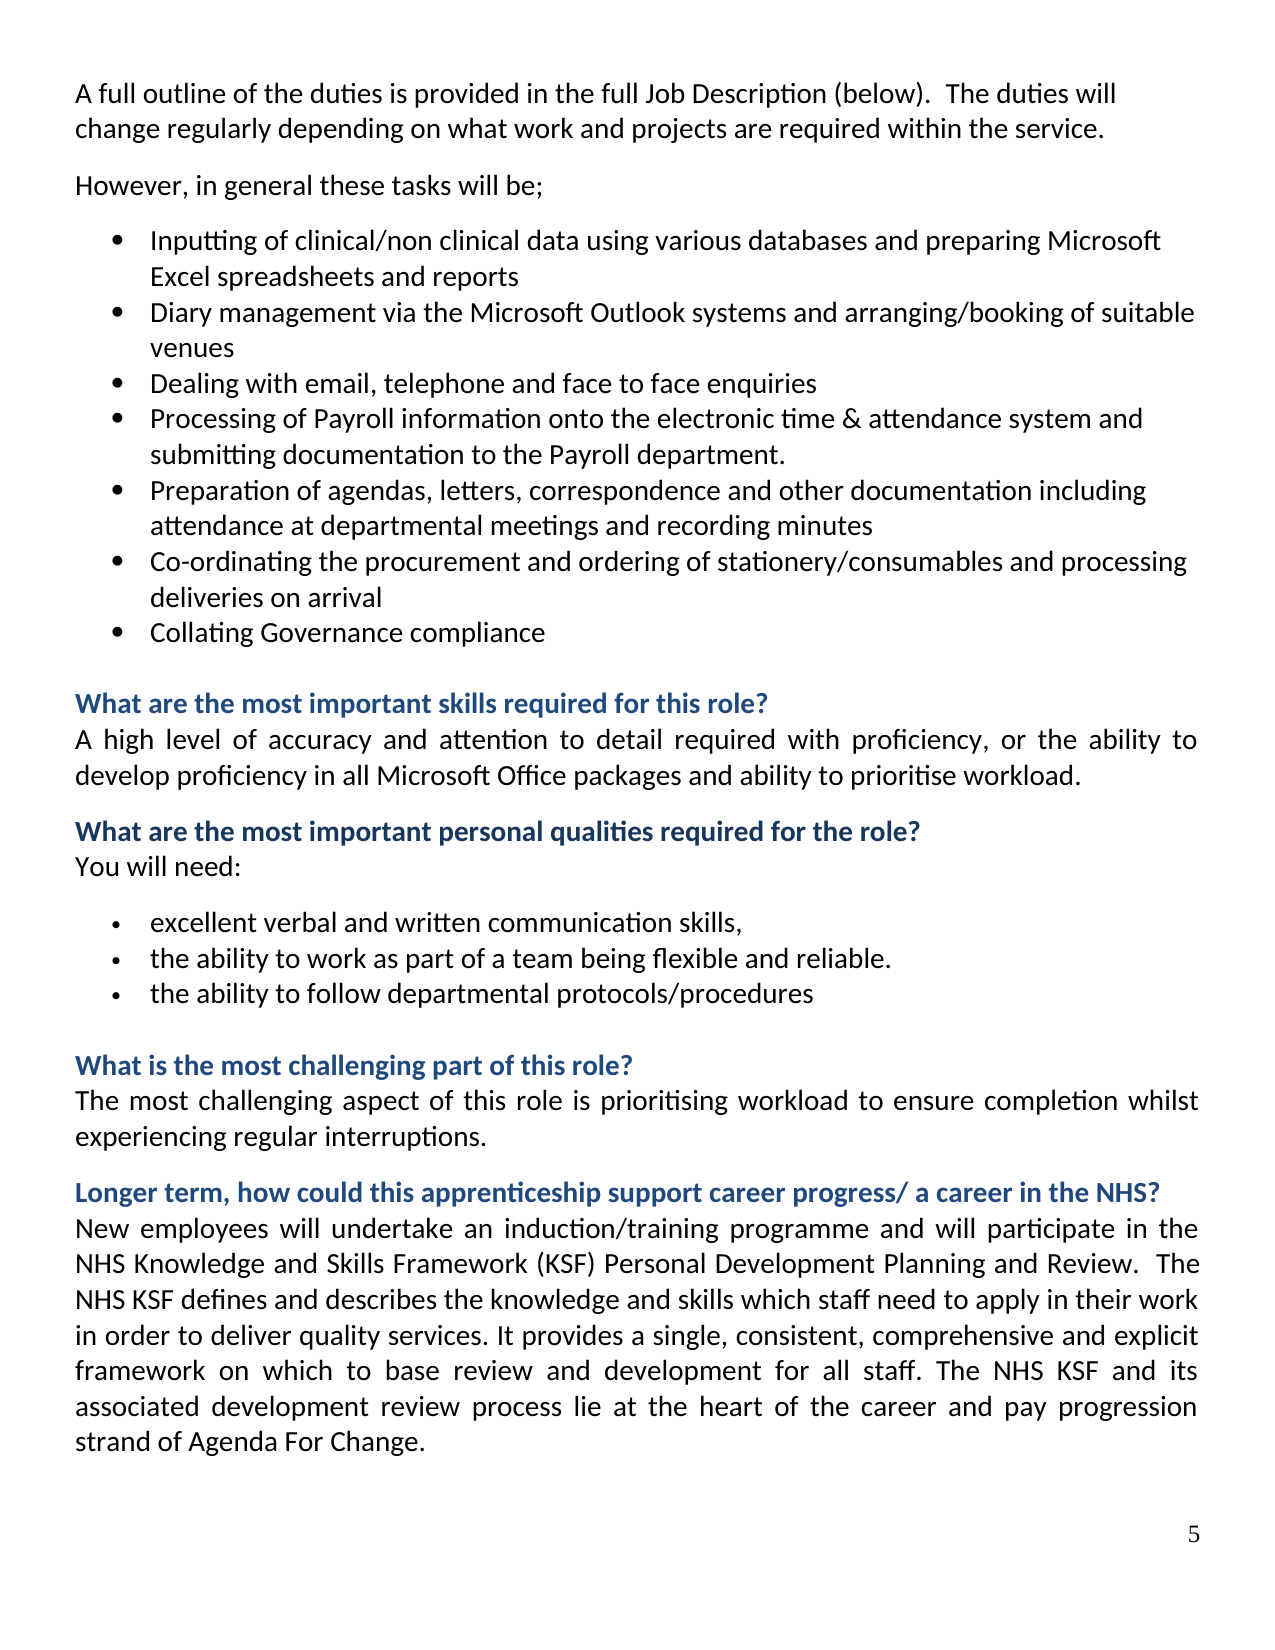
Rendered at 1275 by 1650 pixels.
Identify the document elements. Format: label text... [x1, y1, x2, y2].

text A full outline of the duties is provided in the full Job Description (below). The duties will change regularly depending on what work and projects are required within the service. [75, 75, 1200, 146]
text You will need: [75, 848, 1200, 884]
list the ability to work as part of a team being flexible and reliable. [112, 940, 1200, 976]
list Diary management via the Microsoft Outlook systems and arranging/booking of suitable venues [112, 294, 1200, 365]
list Dealing with email, telephone and face to face enquiries [112, 365, 1200, 401]
list Co-ordinating the procurement and ordering of stationery/consumables and processing deliveries on arrival [112, 543, 1200, 614]
text A high level of accuracy and attention to detail required with proficiency, or the ability to develop proficiency in all Microsoft Office packages and ability to prioritise workload. [75, 721, 1200, 792]
text What is the most challenging part of this role? [75, 1047, 1200, 1082]
list Inputting of clinical/non clinical data using various databases and preparing Microsoft Excel spreadsheets and reports [112, 222, 1200, 294]
text What are the most important skills required for this role? [75, 686, 1212, 721]
list the ability to follow departmental protocols/procedures [112, 976, 1200, 1011]
list Preparation of agendas, letters, correspondence and other documentation including attendance at departmental meetings and recording minutes [112, 472, 1200, 543]
text What are the most important personal qualities required for the role? [75, 813, 1200, 848]
text New employees will undertake an induction/training programme and will participate in the NHS Knowledge and Skills Framework (KSF) Personal Development Planning and Review. The NHS KSF defines and describes the knowledge and skills which staff need to apply in their work in order to deliver quality services. It provides a single, consistent, comprehensive and explicit framework on which to base review and development for all staff. The NHS KSF and its associated development review process lie at the heart of the career and pay progression strand of Agenda For Change. [75, 1210, 1200, 1459]
text However, in general these tasks will be; [75, 167, 1200, 202]
list Processing of Payroll information onto the electronic time & attendance system and submitting documentation to the Payroll department. [112, 401, 1200, 472]
text Longer term, how could this apprenticeship support career progress/ a career in the NHS? [75, 1174, 1200, 1210]
text The most challenging aspect of this role is prioritising workload to ensure completion whilst experiencing regular interruptions. [75, 1082, 1200, 1154]
list excellent verbal and written communication skills, [112, 904, 1200, 940]
list Collating Governance compliance [112, 614, 1200, 650]
